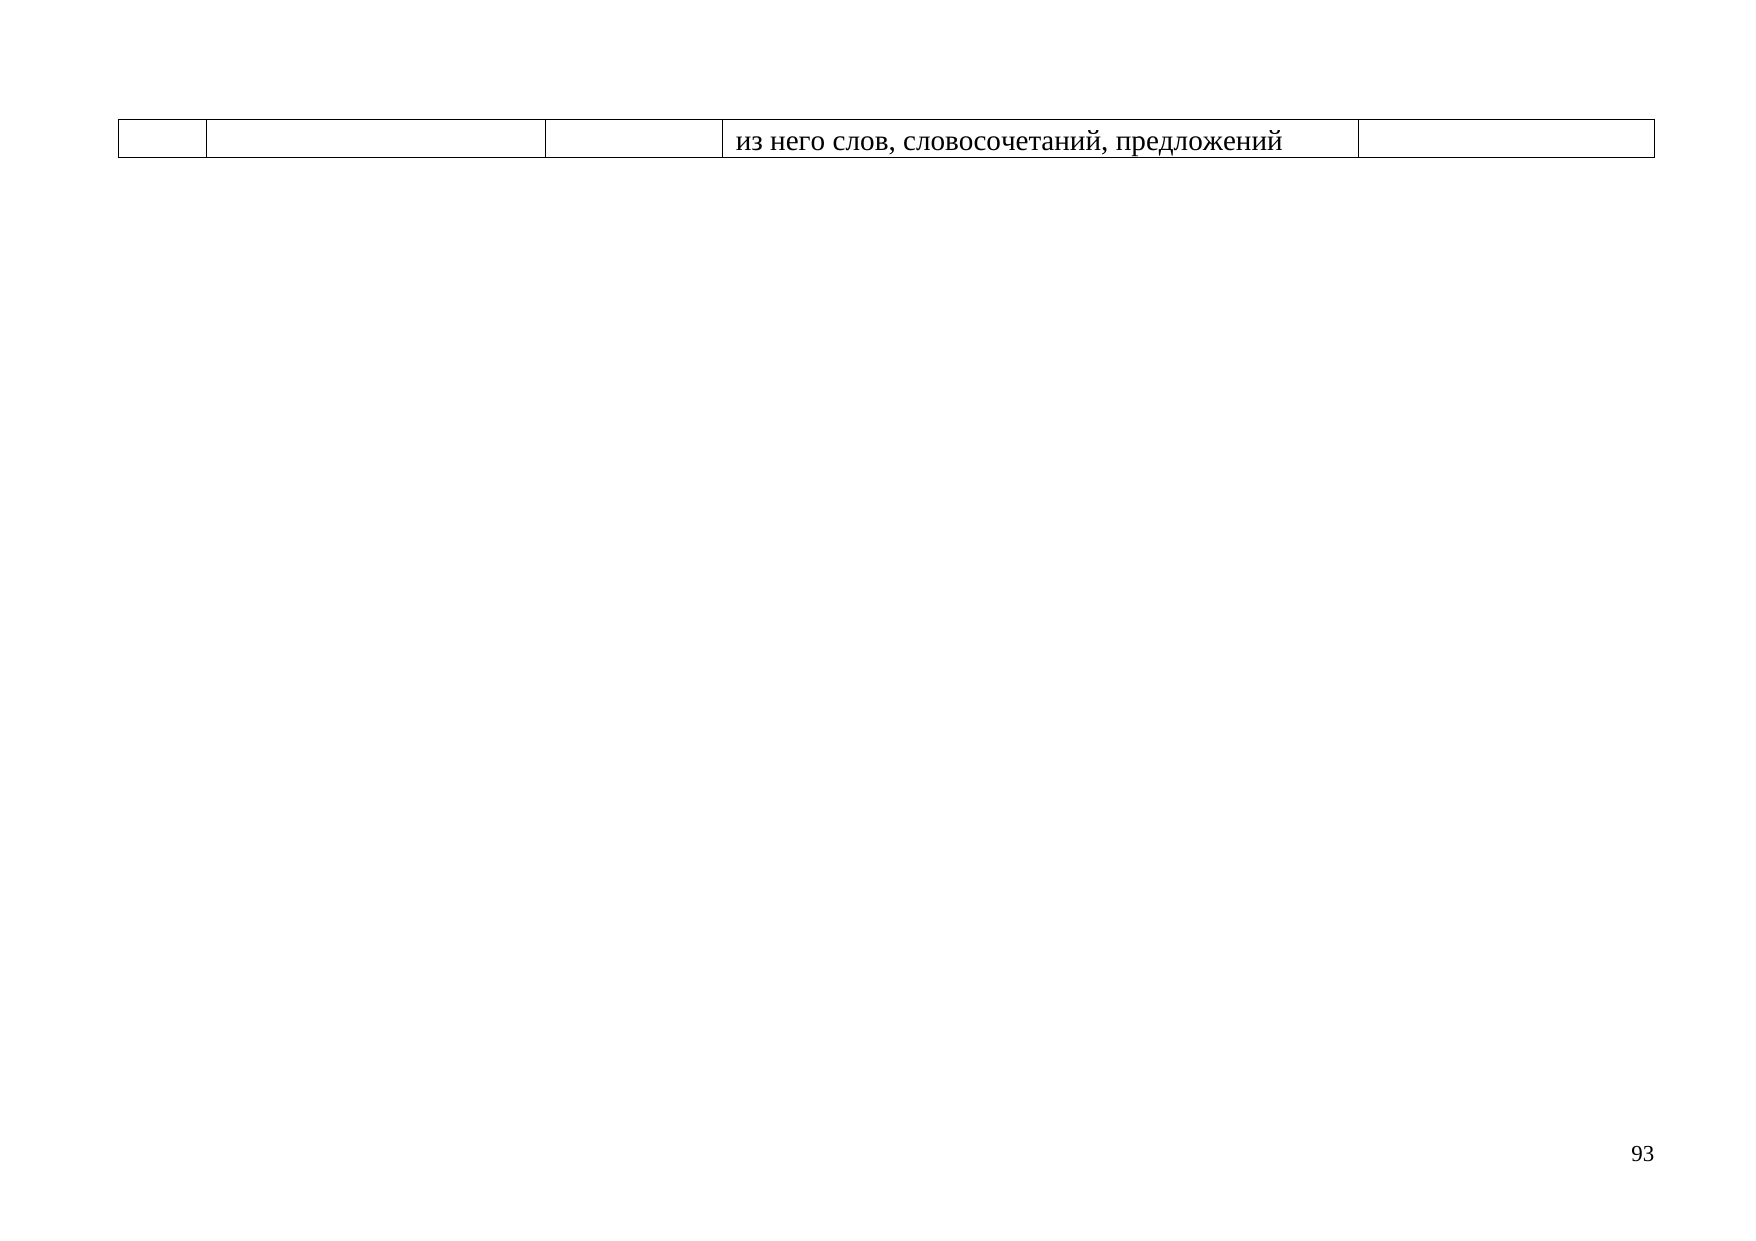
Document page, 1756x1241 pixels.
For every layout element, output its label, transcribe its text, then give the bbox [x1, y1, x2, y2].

table_cell 14 [546, 120, 722, 157]
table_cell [723, 120, 1358, 157]
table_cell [207, 120, 545, 157]
table_cell 8.1 [119, 120, 206, 157]
